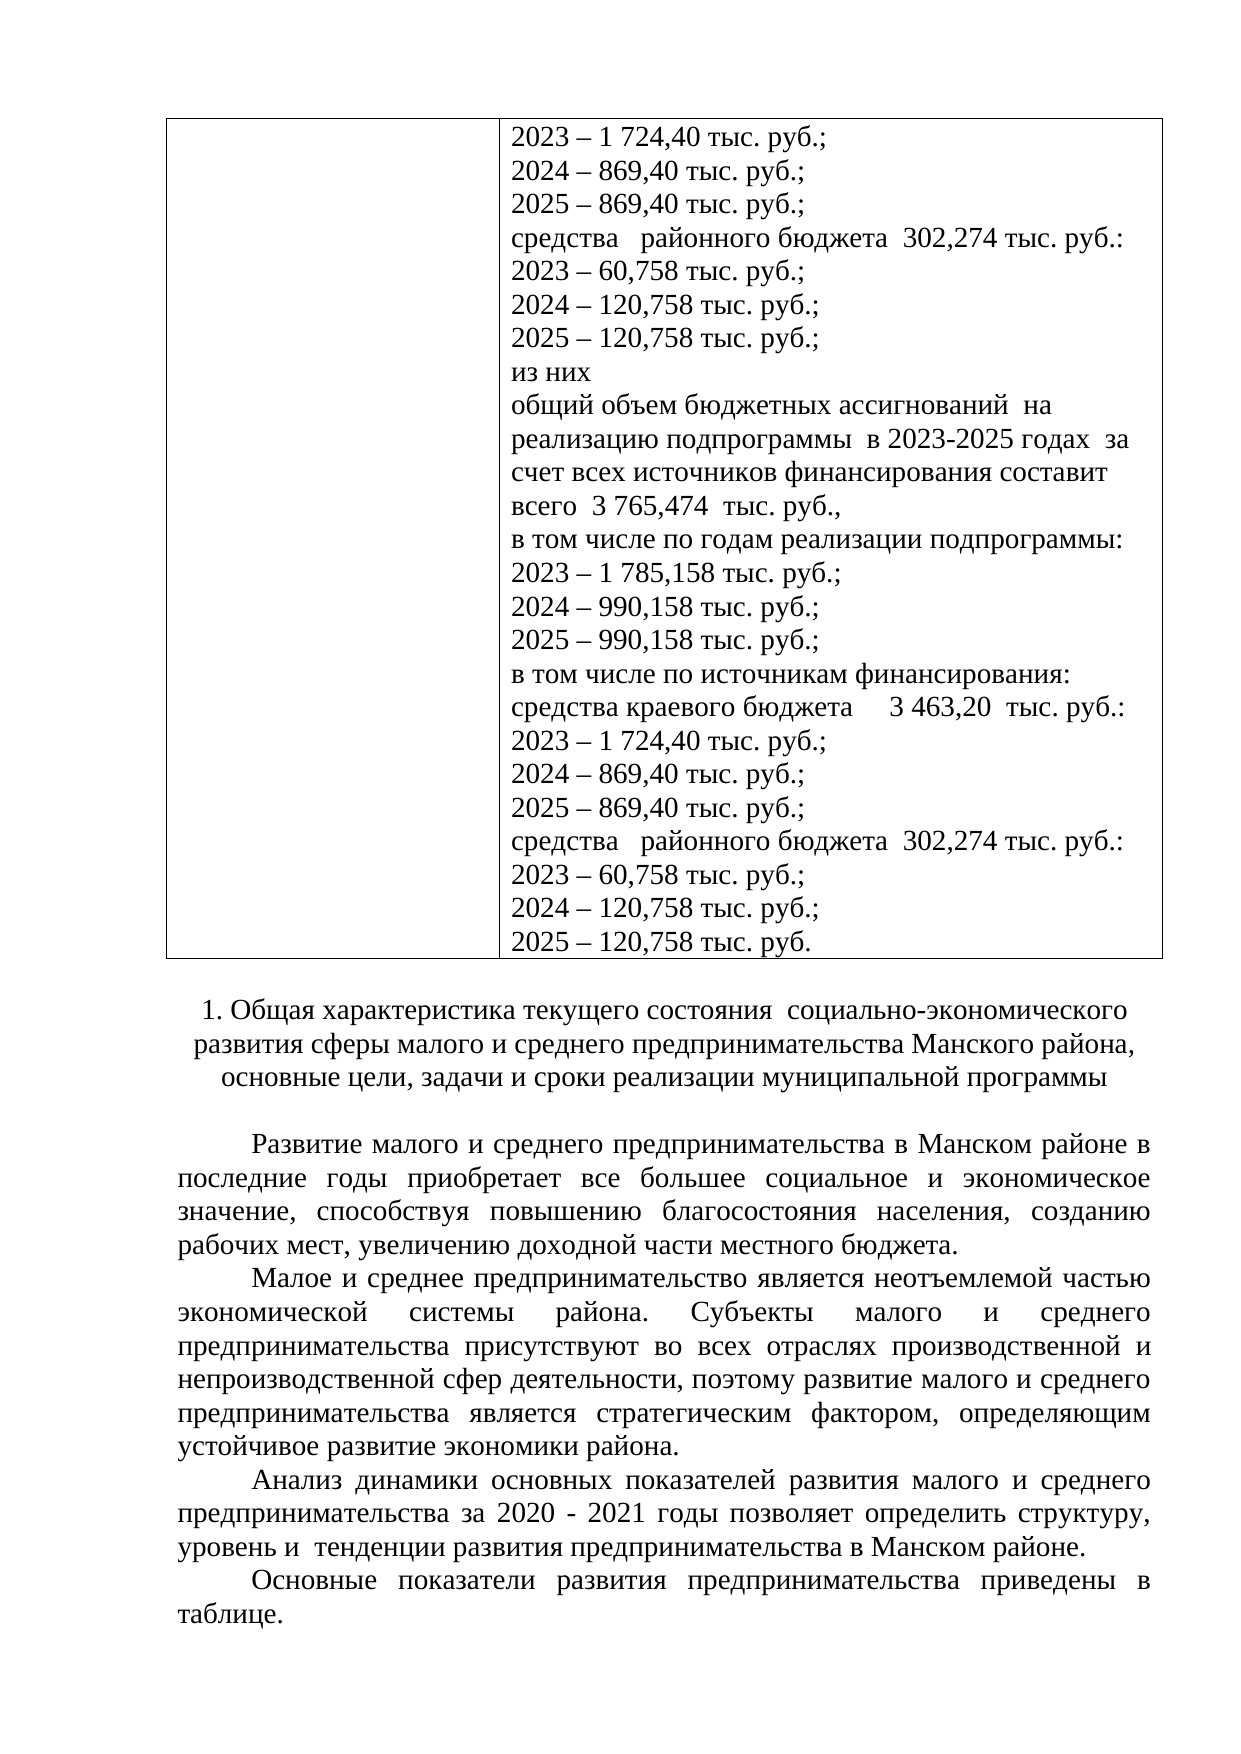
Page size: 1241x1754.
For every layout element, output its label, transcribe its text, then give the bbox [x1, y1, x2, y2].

text 1. Общая характеристика текущего состояния социально-экономического развития сферы малого и среднего предпринимательства Манского района, основные цели, задачи и сроки реализации муниципальной программы [177, 992, 1152, 1093]
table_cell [167, 119, 499, 958]
text Основные показатели развития предпринимательства приведены в таблице. [177, 1562, 1152, 1629]
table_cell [500, 119, 1162, 958]
text Развитие малого и среднего предпринимательства в Манском районе в последние годы приобретает все большее социальное и экономическое значение, способствуя повышению благосостояния населения, созданию рабочих мест, увеличению доходной части местного бюджета. [177, 1126, 1152, 1261]
text Анализ динамики основных показателей развития малого и среднего предпринимательства за 2020 - 2021 годы позволяет определить структуру, уровень и тенденции развития предпринимательства в Манском районе. [177, 1462, 1152, 1562]
text Малое и среднее предпринимательство является неотъемлемой частью экономической системы района. Субъекты малого и среднего предпринимательства присутствуют во всех отраслях производственной и непроизводственной сфер деятельности, поэтому развитие малого и среднего предпринимательства является стратегическим фактором, определяющим устойчивое развитие экономики района. [177, 1261, 1152, 1462]
